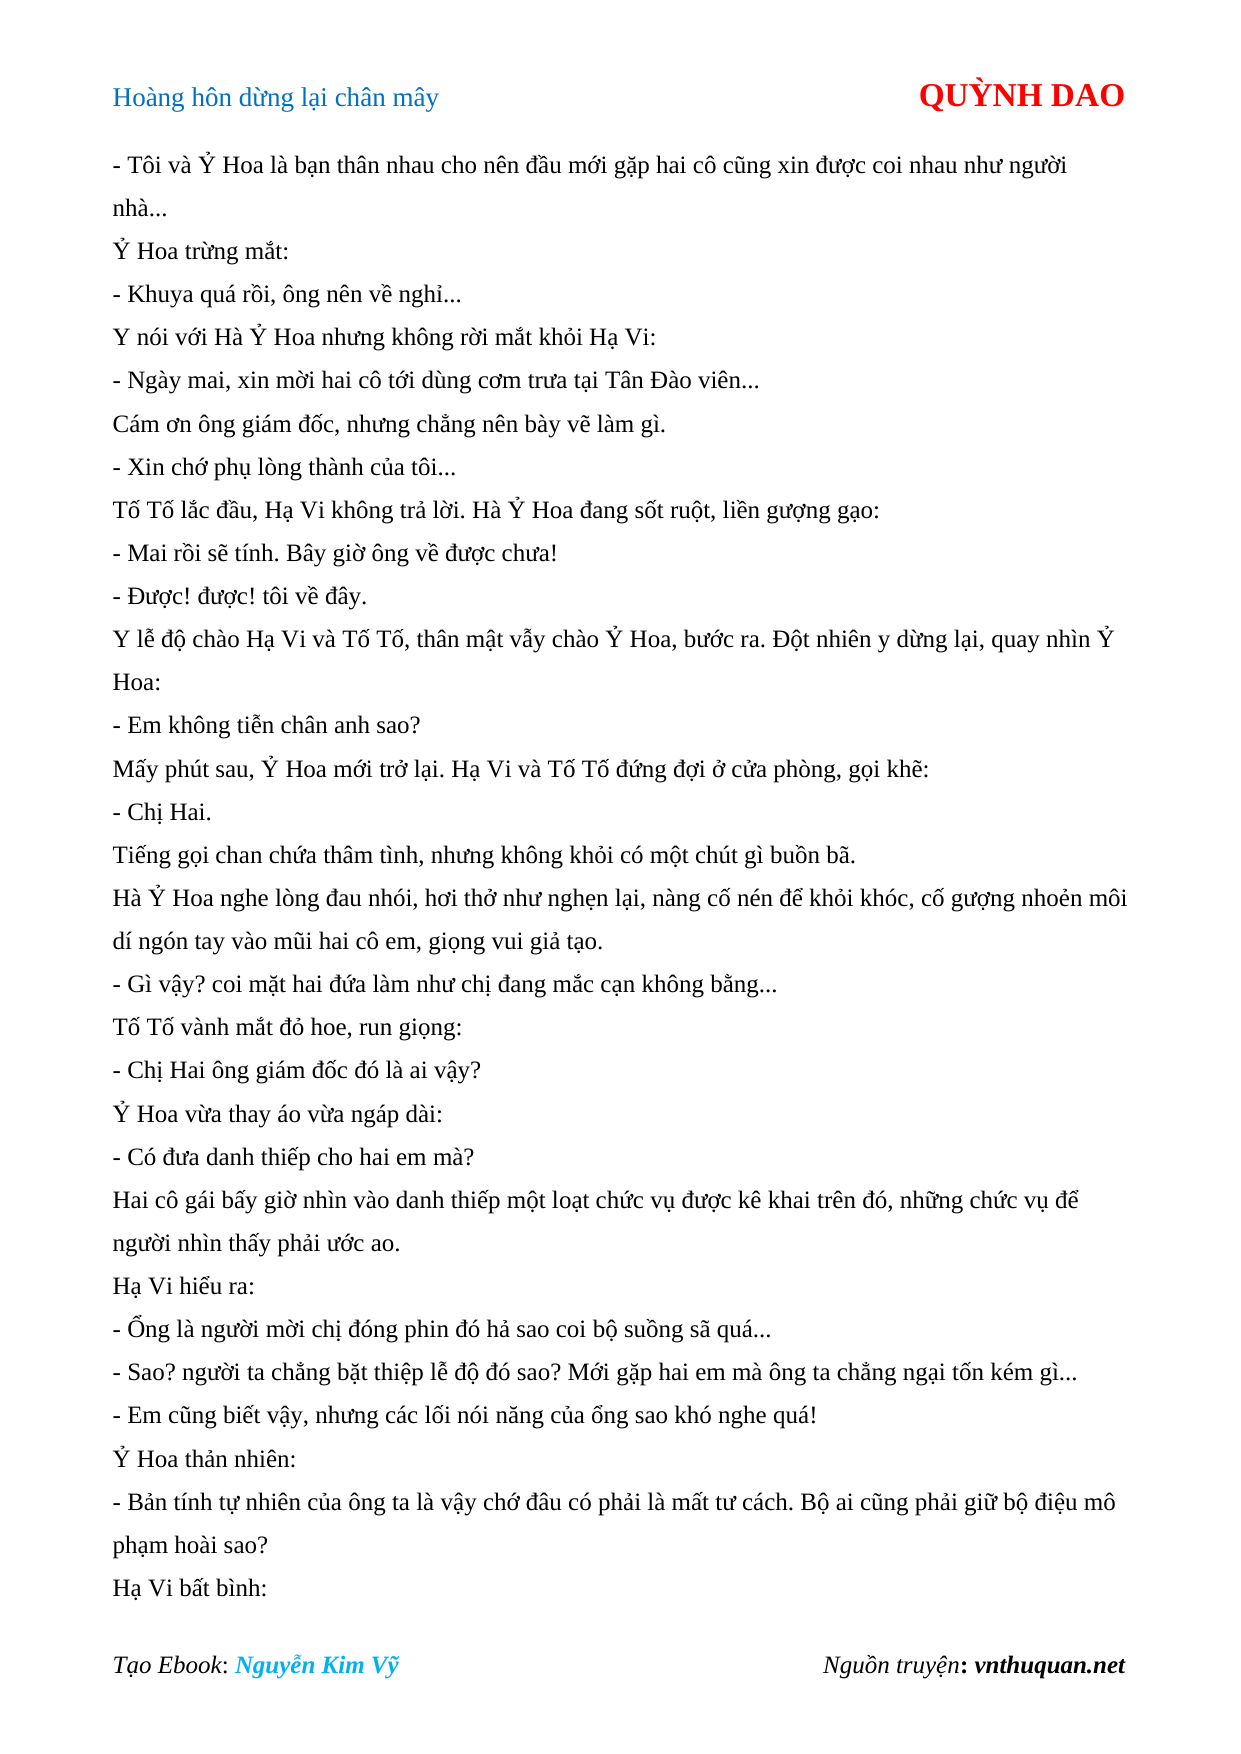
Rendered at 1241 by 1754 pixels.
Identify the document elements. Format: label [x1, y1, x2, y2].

text [112, 150, 1128, 1602]
